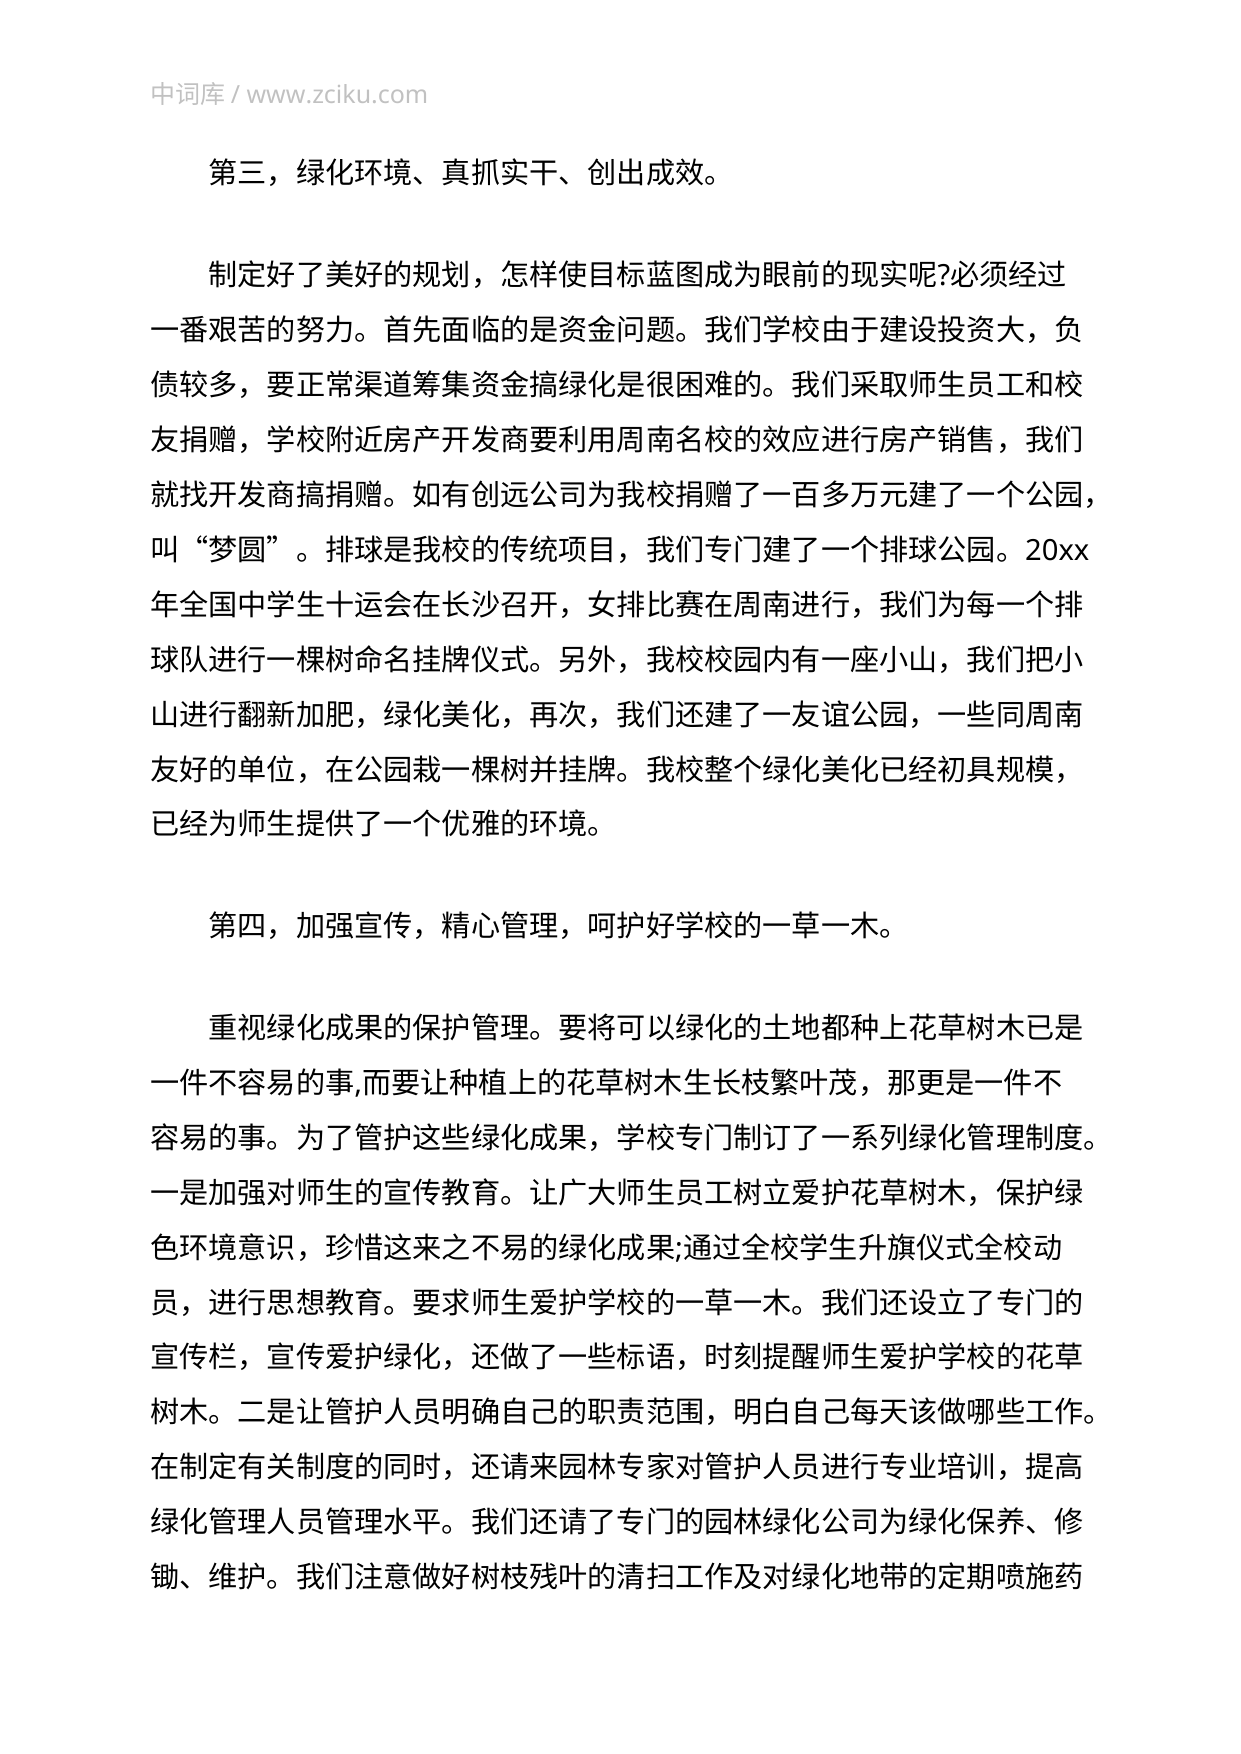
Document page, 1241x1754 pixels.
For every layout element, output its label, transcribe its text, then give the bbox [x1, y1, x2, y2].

text 制定好了美好的规划，怎样使目标蓝图成为眼前的现实呢?必须经过一番艰苦的努力。首先面临的是资金问题。我们学校由于建设投资大，负债较多，要正常渠道筹集资金搞绿化是很困难的。我们采取师生员工和校友捐赠，学校附近房产开发商要利用周南名校的效应进行房产销售，我们就找开发商搞捐赠。如有创远公司为我校捐赠了一百多万元建了一个公园，叫“梦圆”。排球是我校的传统项目，我们专门建了一个排球公园。20xx年全国中学生十运会在长沙召开，女排比赛在周南进行，我们为每一个排球队进行一棵树命名挂牌仪式。另外，我校校园内有一座小山，我们把小山进行翻新加肥，绿化美化，再次，我们还建了一友谊公园，一些同周南友好的单位，在公园栽一棵树并挂牌。我校整个绿化美化已经初具规模，已经为师生提供了一个优雅的环境。 [150, 252, 1090, 843]
text 第四，加强宣传，精心管理，呵护好学校的一草一木。 [150, 903, 1090, 945]
text 第三，绿化环境、真抓实干、创出成效。 [150, 150, 1090, 192]
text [150, 1004, 1090, 1596]
